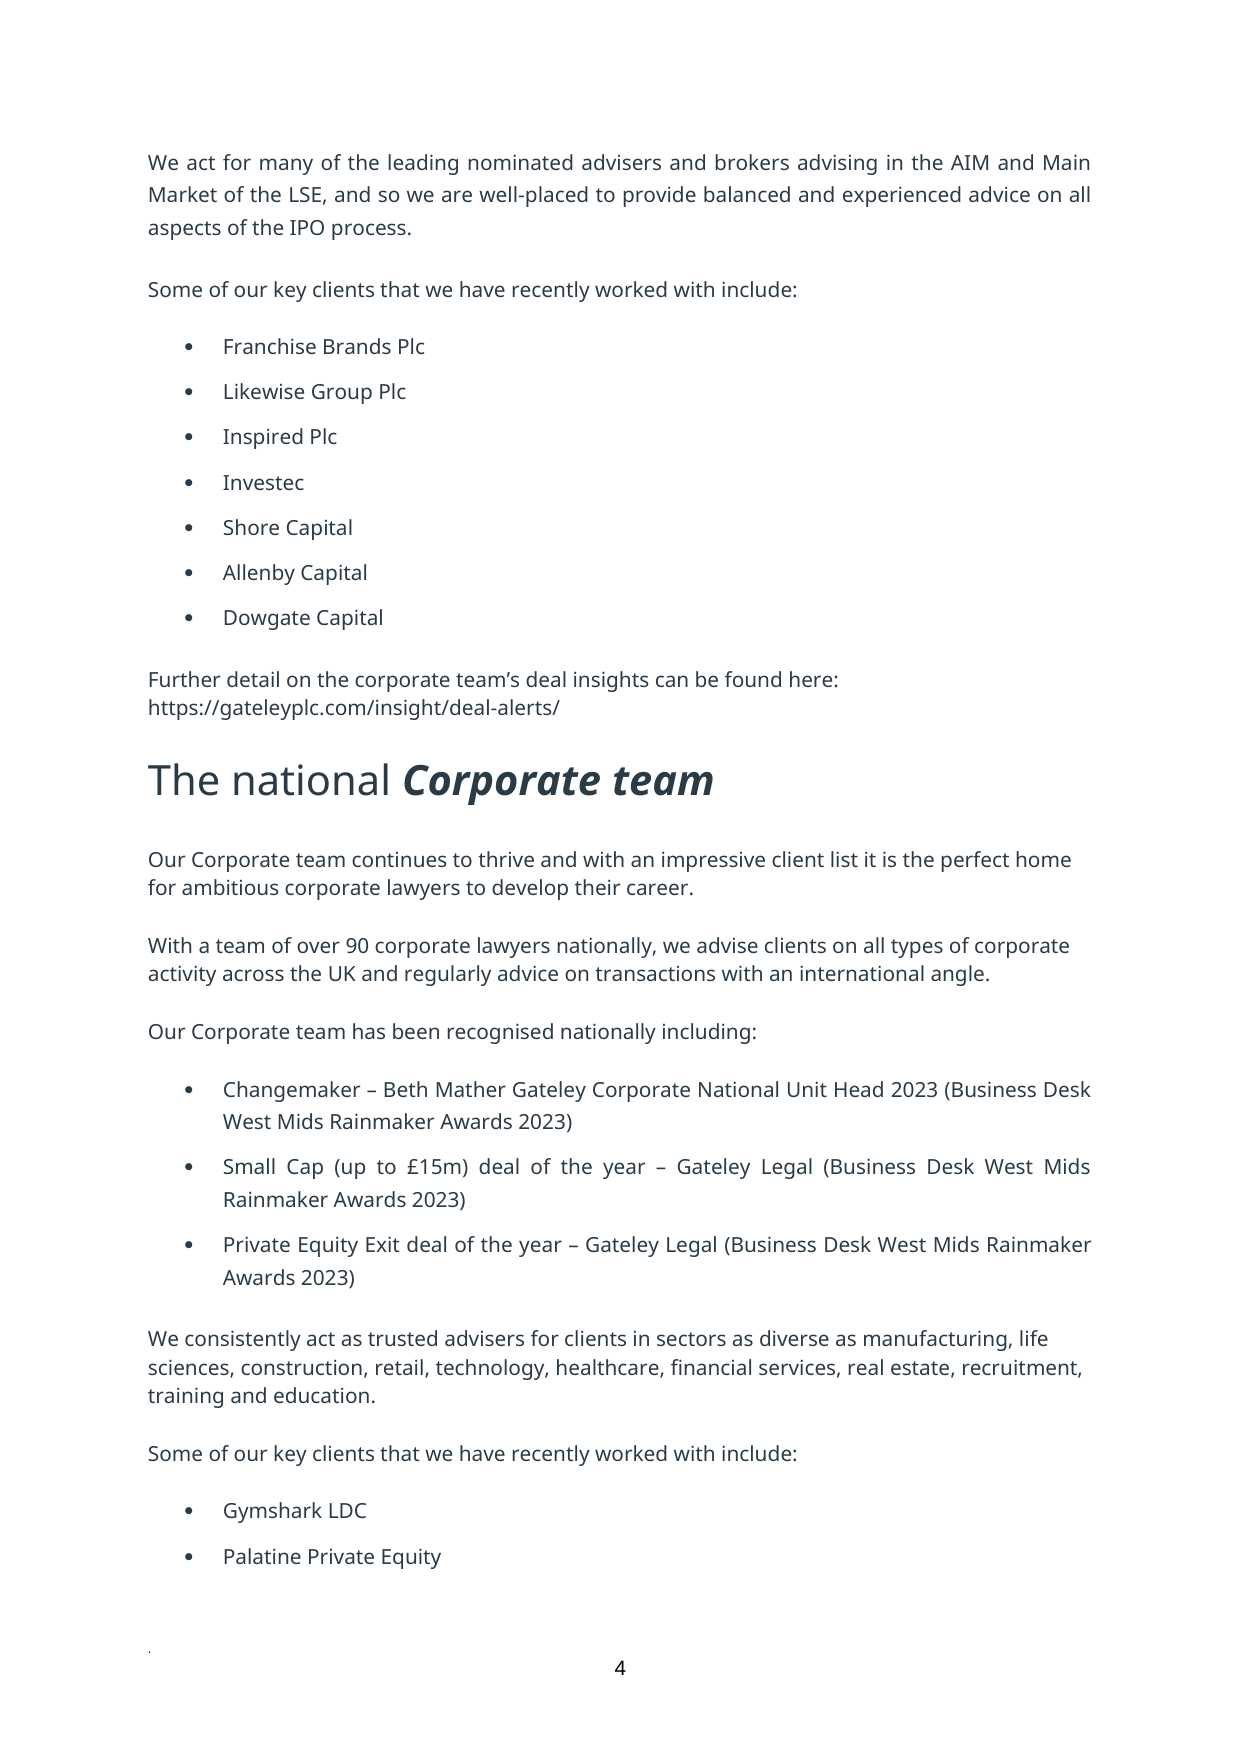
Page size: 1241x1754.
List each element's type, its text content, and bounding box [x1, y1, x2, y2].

text Some of our key clients that we have recently worked with include: [148, 275, 1092, 303]
text Some of our key clients that we have recently worked with include: [148, 1439, 1092, 1467]
list Allenby Capital [185, 558, 1092, 586]
list Dowgate Capital [185, 603, 1092, 631]
list Small Cap (up to £15m) deal of the year – Gateley Legal (Business Desk West Mids Rainmaker Awards 2023) [185, 1152, 1092, 1213]
list Inspired Plc [185, 422, 1092, 451]
list Shore Capital [185, 513, 1092, 541]
list Franchise Brands Plc [185, 332, 1092, 361]
list Likewise Group Plc [185, 377, 1092, 406]
text We act for many of the leading nominated advisers and brokers advising in the AIM and Main Market of the LSE, and so we are well-placed to provide balanced and experienced advice on all aspects of the IPO process. [148, 148, 1092, 241]
list Palatine Private Equity [185, 1542, 1092, 1570]
text Further detail on the corporate team’s deal insights can be found here: https://gateleyplc.com/insight/deal-alerts/ [148, 665, 1092, 722]
text We consistently act as trusted advisers for clients in sectors as diverse as manufacturing, life sciences, construction, retail, technology, healthcare, financial services, real estate, recruitment, training and education. [148, 1324, 1092, 1410]
text Our Corporate team continues to thrive and with an impressive client list it is the perfect home for ambitious corporate lawyers to develop their career. [148, 845, 1092, 902]
list Changemaker – Beth Mather Gateley Corporate National Unit Head 2023 (Business Desk West Mids Rainmaker Awards 2023) [185, 1075, 1092, 1136]
list Private Equity Exit deal of the year – Gateley Legal (Business Desk West Mids Rainmaker Awards 2023) [185, 1230, 1092, 1291]
list Gymshark LDC [185, 1497, 1092, 1525]
text With a team of over 90 corporate lawyers nationally, we advise clients on all types of corporate activity across the UK and regularly advice on transactions with an international angle. [148, 931, 1092, 988]
text The national Corporate team [148, 751, 1092, 807]
list Investec [185, 468, 1092, 496]
text Our Corporate team has been recognised nationally including: [148, 1017, 1092, 1046]
